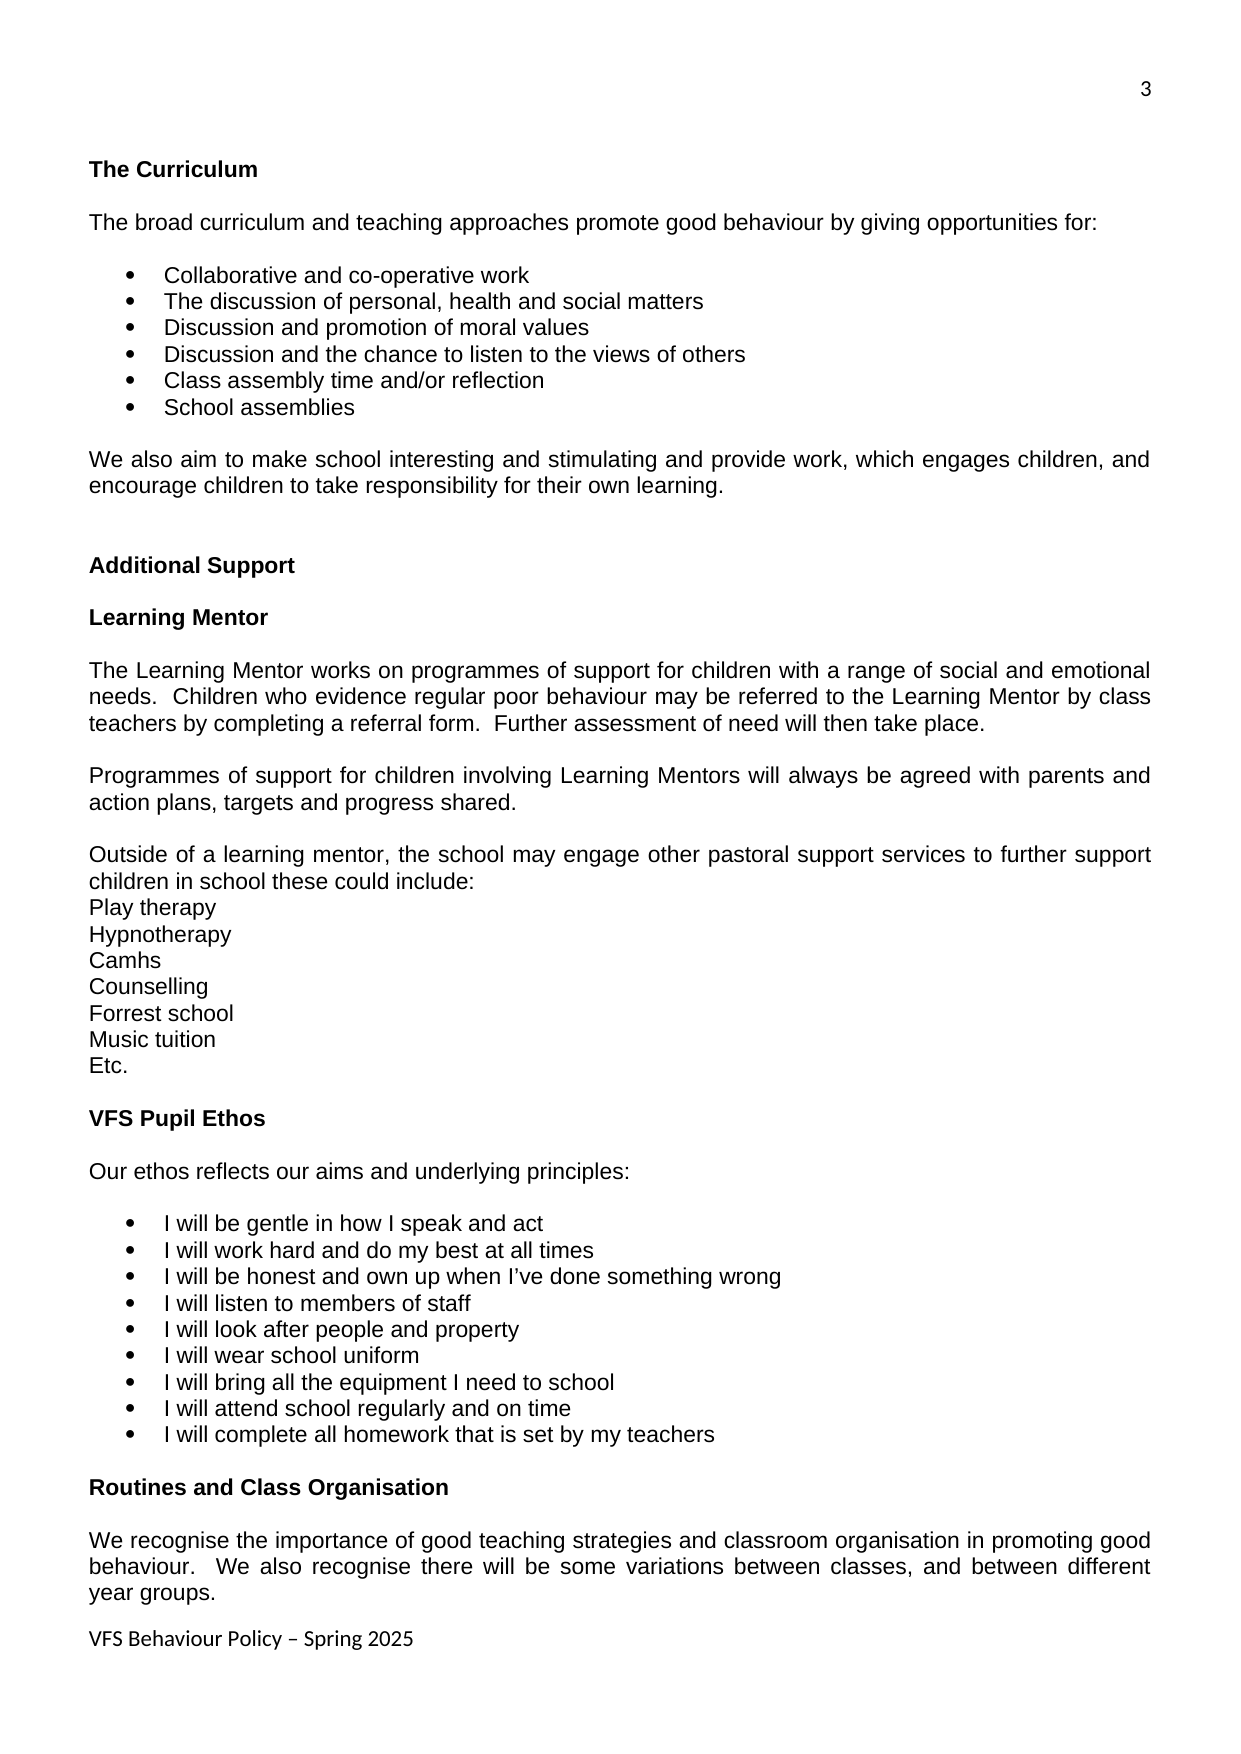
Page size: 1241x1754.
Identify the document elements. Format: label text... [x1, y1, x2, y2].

text VFS Pupil Ethos [89, 1105, 1152, 1131]
list I will bring all the equipment I need to school [126, 1368, 1152, 1395]
text Routines and Class Organisation [89, 1474, 1152, 1500]
list Discussion and the chance to listen to the views of others [126, 341, 1152, 367]
list School assemblies [126, 393, 1152, 420]
list Discussion and promotion of moral values [126, 314, 1152, 341]
list The discussion of personal, health and social matters [126, 288, 1152, 314]
text The Curriculum [89, 156, 1152, 183]
list I will attend school regularly and on time [126, 1395, 1152, 1421]
list I will complete all homework that is set by my teachers [126, 1421, 1152, 1448]
text Camhs [89, 947, 1152, 973]
list I will work hard and do my best at all times [126, 1237, 1152, 1263]
list I will look after people and property [126, 1316, 1152, 1342]
text The broad curriculum and teaching approaches promote good behaviour by giving opportunities for: [89, 209, 1152, 235]
text Additional Support [89, 552, 1152, 578]
text Learning Mentor [89, 604, 1152, 631]
text Music tuition [89, 1026, 1152, 1052]
list Class assembly time and/or reflection [126, 367, 1152, 393]
list Collaborative and co-operative work [126, 262, 1152, 288]
list I will wear school uniform [126, 1342, 1152, 1368]
text We recognise the importance of good teaching strategies and classroom organisation in promoting good behaviour. We also recognise there will be some variations between classes, and between different year groups. [89, 1527, 1152, 1606]
text Outside of a learning mentor, the school may engage other pastoral support services to further support children in school these could include: [89, 841, 1152, 894]
text The Learning Mentor works on programmes of support for children with a range of social and emotional needs. Children who evidence regular poor behaviour may be referred to the Learning Mentor by class teachers by completing a referral form. Further assessment of need will then take place. [89, 657, 1152, 736]
text Counselling [89, 973, 1152, 999]
text Hypnotherapy [89, 921, 1152, 947]
text We also aim to make school interesting and stimulating and provide work, which engages children, and encourage children to take responsibility for their own learning. [89, 446, 1152, 499]
list I will listen to members of staff [126, 1289, 1152, 1316]
text Programmes of support for children involving Learning Mentors will always be agreed with parents and action plans, targets and progress shared. [89, 762, 1152, 815]
text Play therapy [89, 894, 1152, 921]
text Etc. [89, 1052, 1152, 1079]
list I will be gentle in how I speak and act [126, 1210, 1152, 1237]
list I will be honest and own up when I’ve done something wrong [126, 1263, 1152, 1289]
text Forrest school [89, 999, 1152, 1026]
text Our ethos reflects our aims and underlying principles: [89, 1158, 1152, 1184]
